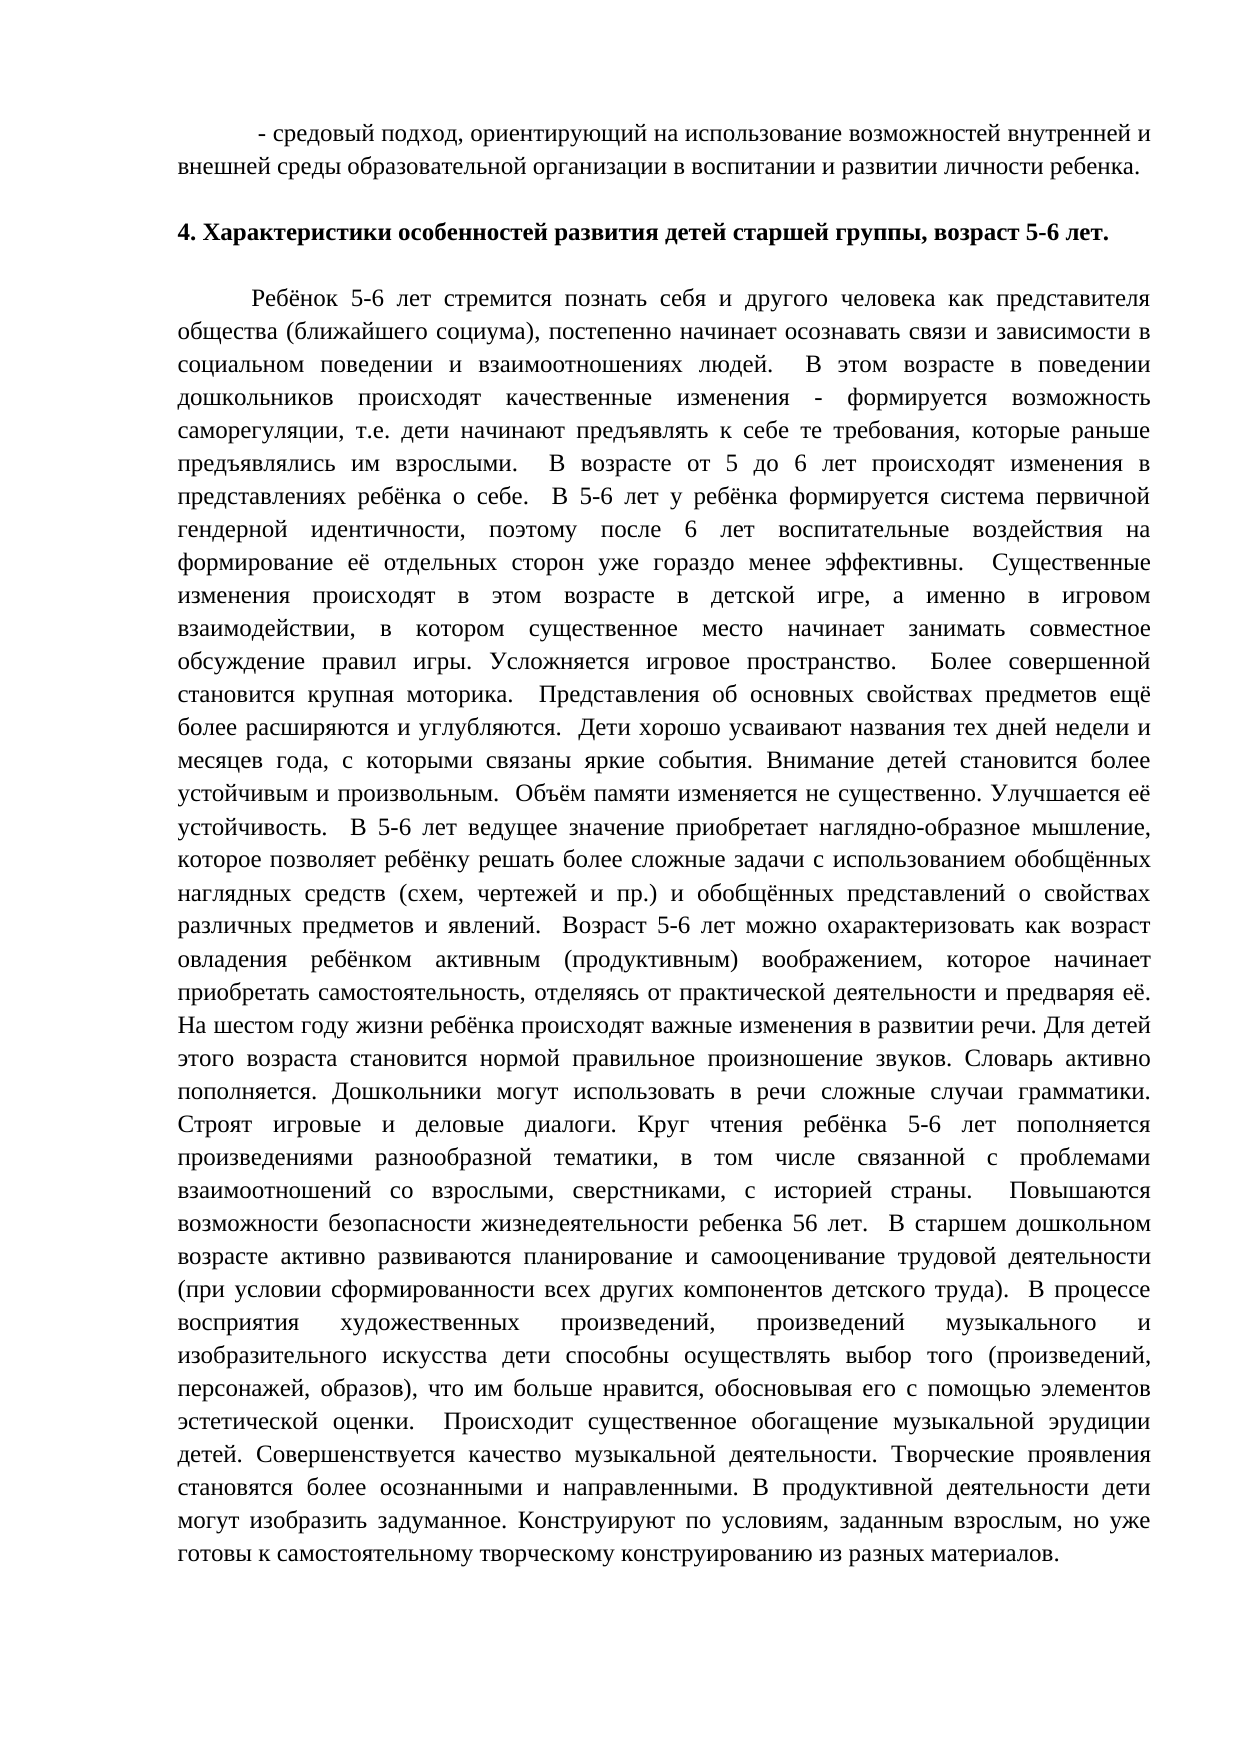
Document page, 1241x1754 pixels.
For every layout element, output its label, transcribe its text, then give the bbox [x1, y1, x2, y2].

list Ребёнок 5-6 лет стремится познать себя и другого человека как представителя общества (ближайшего социума), постепенно начинает осознавать связи и зависимости в социальном поведении и взаимоотношениях людей. В этом возрасте в поведении дошкольников происходят качественные изменения - формируется возможность саморегуляции, т.е. дети начинают предъявлять к себе те требования, которые раньше предъявлялись им взрослыми. В возрасте от 5 до 6 лет происходят изменения в представлениях ребёнка о себе. В 5-6 лет у ребёнка формируется система первичной гендерной идентичности, поэтому после 6 лет воспитательные воздействия на формирование её отдельных сторон уже гораздо менее эффективны. Существенные изменения происходят в этом возрасте в детской игре, а именно в игровом взаимодействии, в котором существенное место начинает занимать совместное обсуждение правил игры. Усложняется игровое пространство. Более совершенной становится крупная моторика. Представления об основных свойствах предметов ещё более расширяются и углубляются. Дети хорошо усваивают названия тех дней недели и месяцев года, с которыми связаны яркие события. Внимание детей становится более устойчивым и произвольным. Объём памяти изменяется не существенно. Улучшается её устойчивость. В 5-6 лет ведущее значение приобретает наглядно-образное мышление, которое позволяет ребёнку решать более сложные задачи с использованием обобщённых наглядных средств (схем, чертежей и пр.) и обобщённых представлений о свойствах различных предметов и явлений. Возраст 5-6 лет можно охарактеризовать как возраст овладения ребёнком активным (продуктивным) воображением, которое начинает приобретать самостоятельность, отделяясь от практической деятельности и предваряя её. На шестом году жизни ребёнка происходят важные изменения в развитии речи. Для детей этого возраста становится нормой правильное произношение звуков. Словарь активно пополняется. Дошкольники могут использовать в речи сложные случаи грамматики. Строят игровые и деловые диалоги. Круг чтения ребёнка 5-6 лет пополняется произведениями разнообразной тематики, в том числе связанной с проблемами взаимоотношений со взрослыми, сверстниками, с историей страны. Повышаются возможности безопасности жизнедеятельности ребенка 56 лет. В старшем дошкольном возрасте активно развиваются планирование и самооценивание трудовой деятельности (при условии сформированности всех других компонентов детского труда). В процессе восприятия художественных произведений, произведений музыкального и изобразительного искусства дети способны осуществлять выбор того (произведений, персонажей, образов), что им больше нравится, обосновывая его с помощью элементов эстетической оценки. Происходит существенное обогащение музыкальной эрудиции детей. Совершенствуется качество музыкальной деятельности. Творческие проявления становятся более осознанными и направленными. В продуктивной деятельности дети могут изобразить задуманное. Конструируют по условиям, заданным взрослым, но уже готовы к самостоятельному творческому конструированию из разных материалов. [177, 283, 1152, 1567]
list - cредовый подход, ориентирующий на использование возможностей внутренней и внешней среды образовательной организации в воспитании и развитии личности ребенка. [177, 118, 1152, 180]
list 4. Характеристики особенностей развития детей старшей группы, возраст 5-6 лет. [177, 217, 1152, 246]
